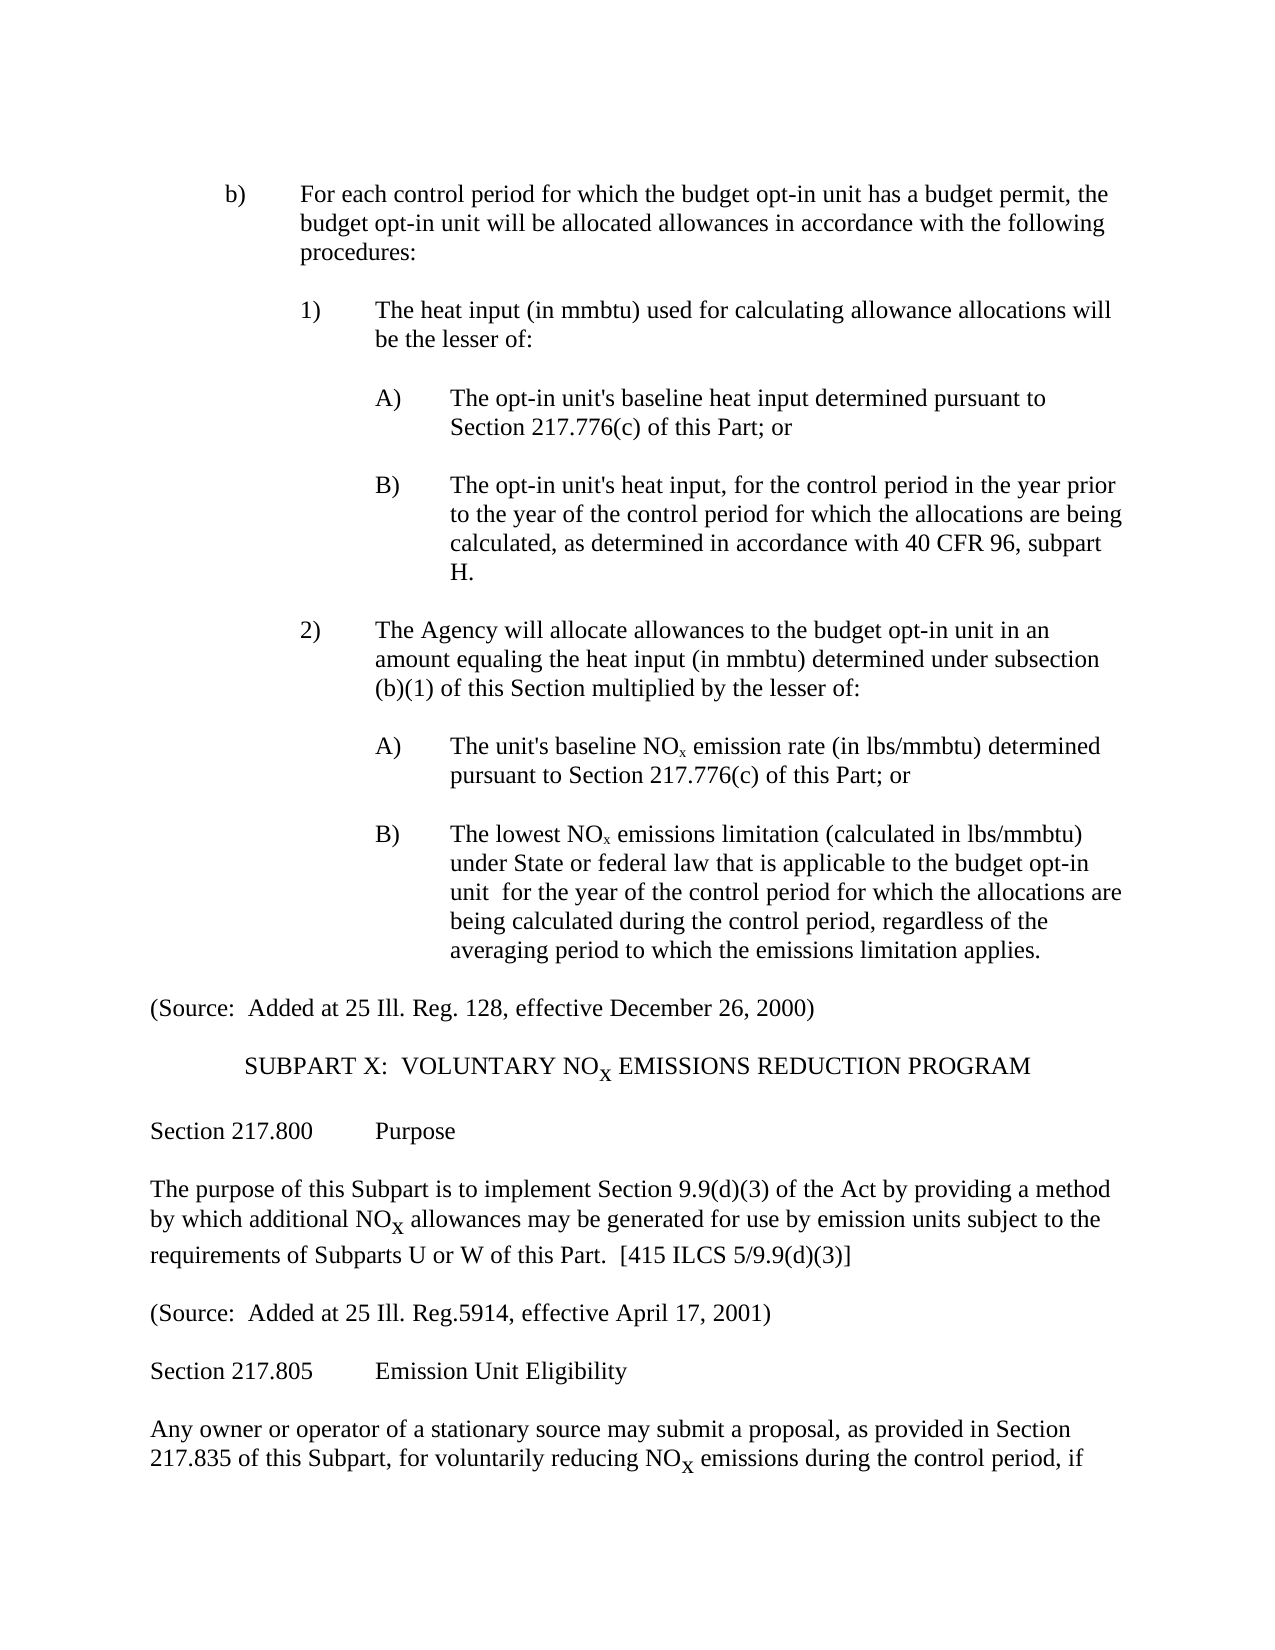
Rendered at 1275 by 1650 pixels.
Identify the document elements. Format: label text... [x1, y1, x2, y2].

text (Source: Added at 25 Ill. Reg. 128, effective December 26, 2000) [150, 993, 1125, 1022]
text SUBPART X: VOLUNTARY NOx EMISSIONS REDUCTION PROGRAM [150, 1051, 1125, 1087]
text b) For each control period for which the budget opt-in unit has a budget permit, the budget opt-in unit will be allocated allowances in accordance with the following procedures: [225, 179, 1125, 266]
text A) The unit's baseline NOx emission rate (in lbs/mmbtu) determined pursuant to Section 217.776(c) of this Part; or [375, 731, 1125, 789]
text B) The lowest NOx emissions limitation (calculated in lbs/mmbtu) under State or federal law that is applicable to the budget opt-in unit for the year of the control period for which the allocations are being calculated during the control period, regardless of the averaging period to which the emissions limitation applies. [375, 818, 1125, 964]
text 1) The heat input (in mmbtu) used for calculating allowance allocations will be the lesser of: [300, 295, 1125, 353]
text Section 217.805 Emission Unit Eligibility [150, 1356, 1125, 1385]
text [150, 1414, 1125, 1479]
text A) The opt-in unit's baseline heat input determined pursuant to Section 217.776(c) of this Part; or [375, 382, 1125, 441]
text (Source: Added at 25 Ill. Reg.5914, effective April 17, 2001) [150, 1298, 1125, 1327]
text B) The opt-in unit's heat input, for the control period in the year prior to the year of the control period for which the allocations are being calculated, as determined in accordance with 40 CFR 96, subpart H. [375, 470, 1125, 586]
text 2) The Agency will allocate allowances to the budget opt-in unit in an amount equaling the heat input (in mmbtu) determined under subsection (b)(1) of this Section multiplied by the lesser of: [300, 615, 1125, 702]
text Section 217.800 Purpose [150, 1116, 1125, 1145]
text The purpose of this Subpart is to implement Section 9.9(d)(3) of the Act by providing a method by which additional NOx allowances may be generated for use by emission units subject to the requirements of Subparts U or W of this Part. [415 ILCS 5/9.9(d)(3)] [150, 1174, 1125, 1269]
